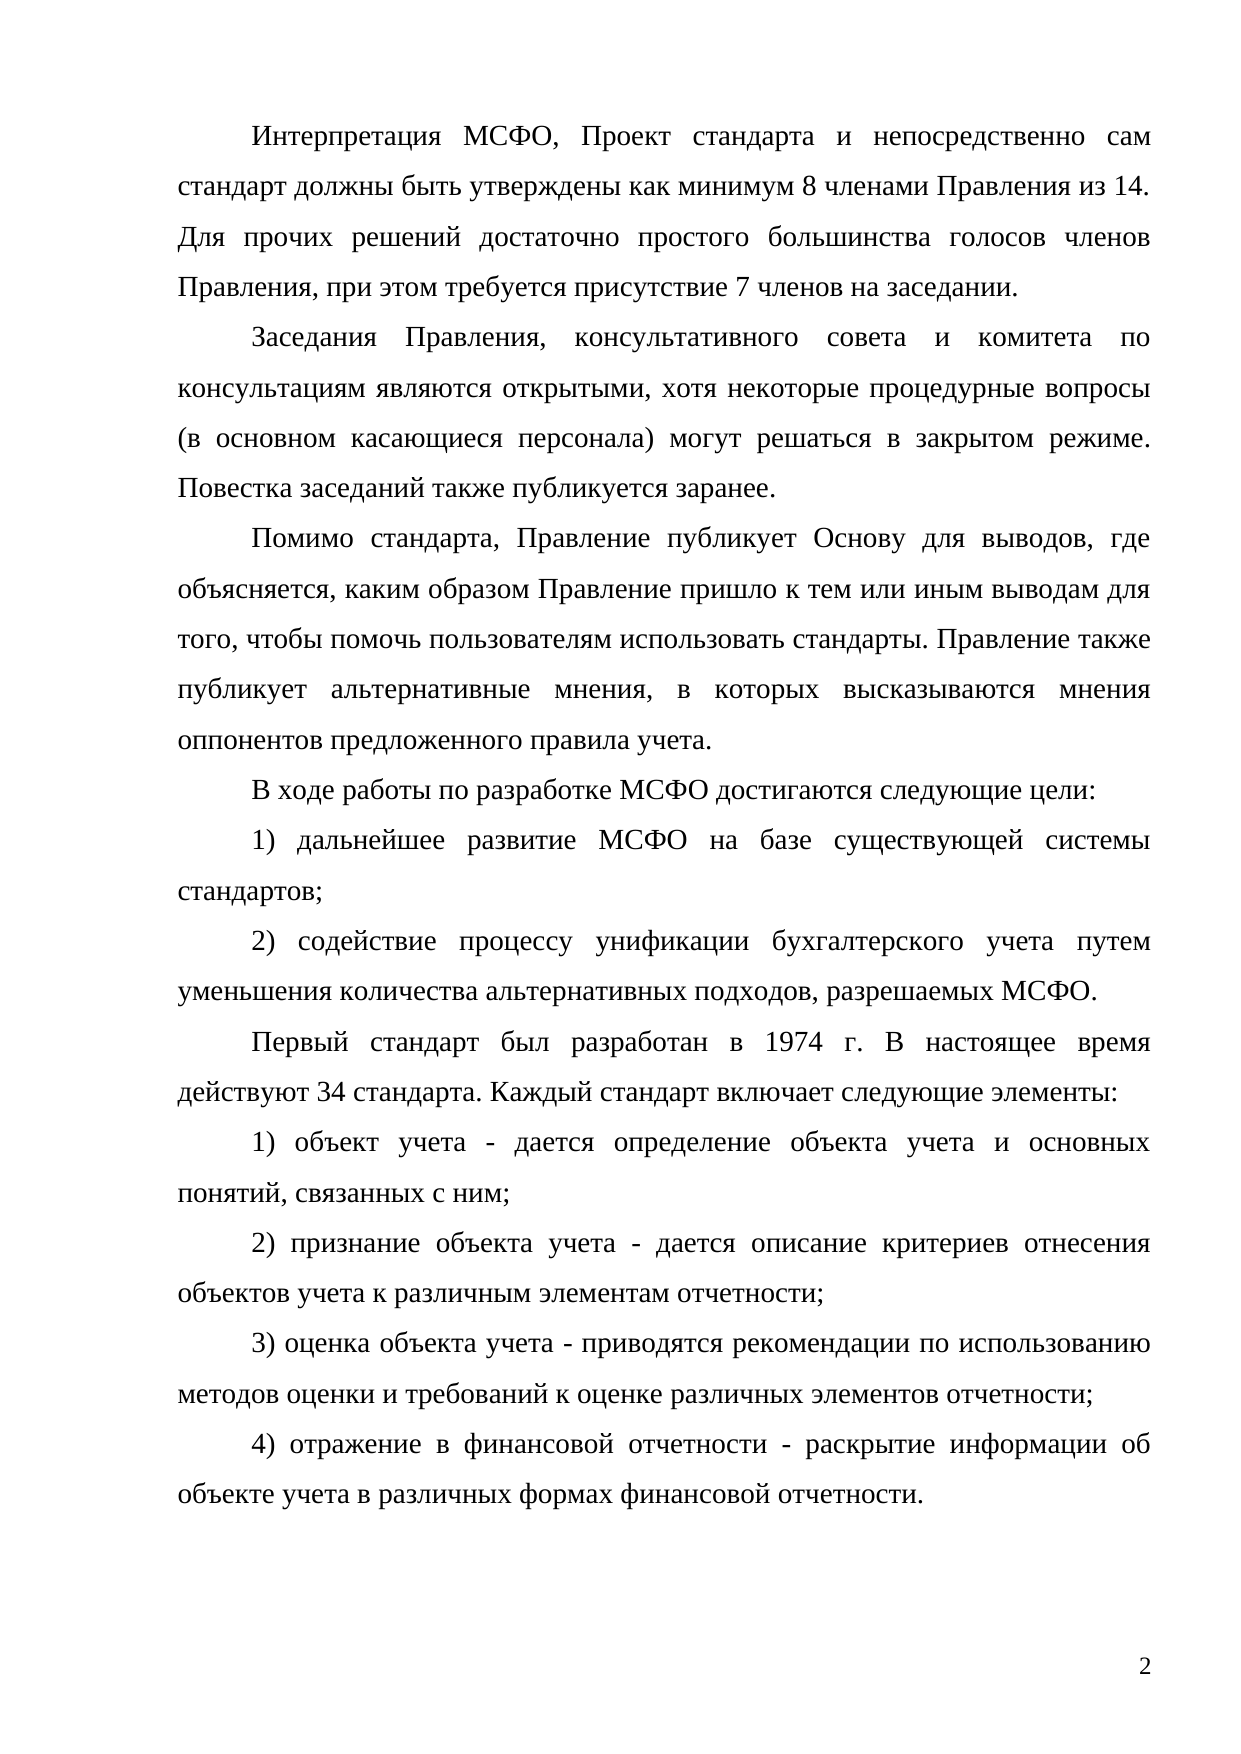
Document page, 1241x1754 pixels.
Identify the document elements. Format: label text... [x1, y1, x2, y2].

text Первый стандарт был разработан в . В настоящее время действуют 34 стандарта. Каждый стандарт включает следующие элементы: [177, 1024, 1152, 1108]
text Интерпретация МСФО, Проект стандарта и непосредственно сам стандарт должны быть утверждены как минимум 8 членами Правления из 14. Для прочих решений достаточно простого большинства голосов членов Правления, при этом требуется присутствие 7 членов на заседании. [177, 118, 1152, 303]
text 1) дальнейшее развитие МСФО на базе существующей системы стандартов; [177, 822, 1152, 906]
text 4) отражение в финансовой отчетности - раскрытие информации об объекте учета в различных формах финансовой отчетности. [177, 1426, 1152, 1510]
text Помимо стандарта, Правление публикует Основу для выводов, где объясняется, каким образом Правление пришло к тем или иным выводам для того, чтобы помочь пользователям использовать стандарты. Правление также публикует альтернативные мнения, в которых высказываются мнения оппонентов предложенного правила учета. [177, 521, 1152, 755]
text Заседания Правления, консультативного совета и комитета по консультациям являются открытыми, хотя некоторые процедурные вопросы (в основном касающиеся персонала) могут решаться в закрытом режиме. Повестка заседаний также публикуется заранее. [177, 319, 1152, 504]
text 2) содействие процессу унификации бухгалтерского учета путем уменьшения количества альтернативных подходов, разрешаемых МСФО. [177, 923, 1152, 1007]
text 1) объект учета - дается определение объекта учета и основных понятий, связанных с ним; [177, 1124, 1152, 1208]
text В ходе работы по разработке МСФО достигаются следующие цели: [177, 772, 1152, 806]
text 3) оценка объекта учета - приводятся рекомендации по использованию методов оценки и требований к оценке различных элементов отчетности; [177, 1326, 1152, 1409]
text 2) признание объекта учета - дается описание критериев отнесения объектов учета к различным элементам отчетности; [177, 1225, 1152, 1309]
